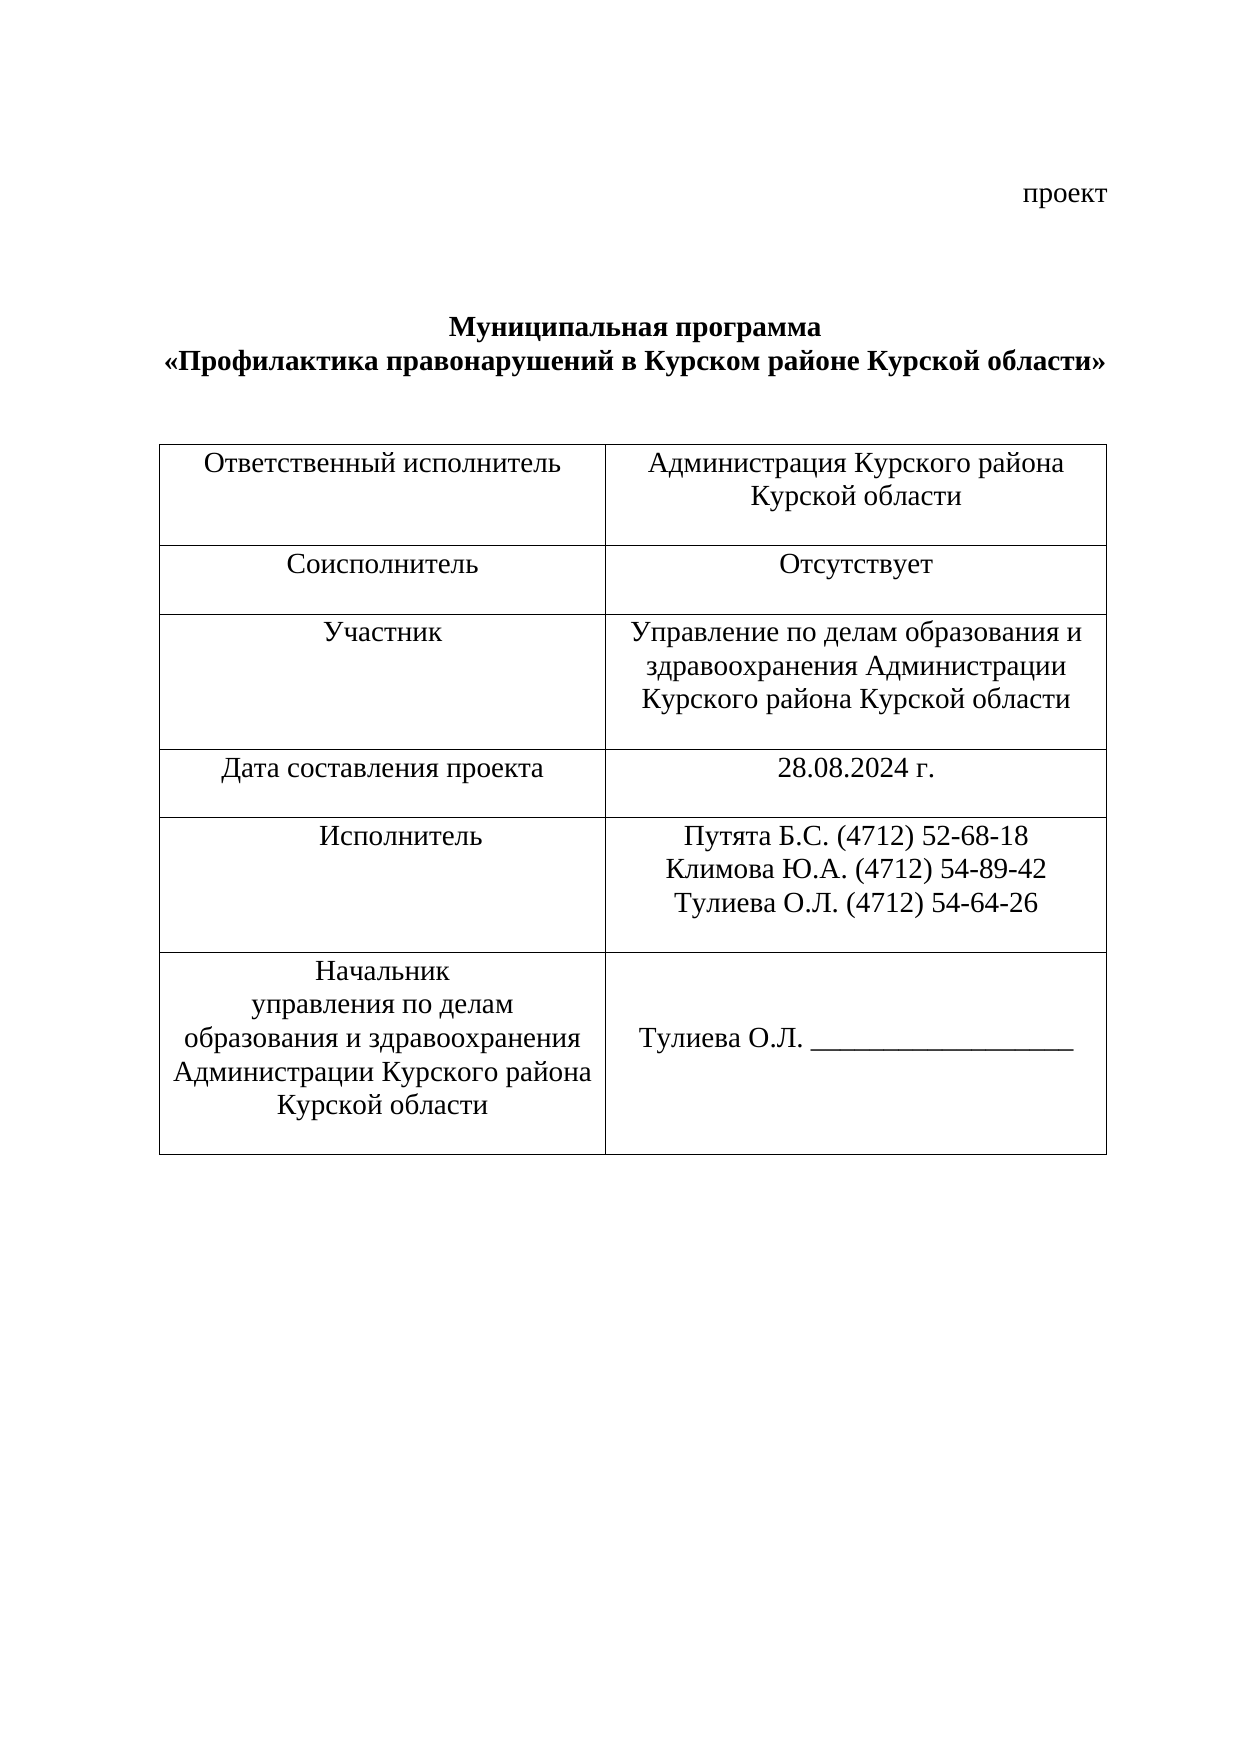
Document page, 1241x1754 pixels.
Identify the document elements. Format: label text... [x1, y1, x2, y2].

table_cell Участник [160, 615, 605, 749]
table_header Администрация Курского района Курской области [606, 445, 1106, 545]
table_cell Тулиева О.Л. __________________ [606, 953, 1106, 1154]
table_cell Соисполнитель [160, 546, 605, 613]
text «Профилактика правонарушений в Курском районе Курской области» [162, 343, 1107, 377]
table_cell Путята Б.С. (4712) 52-68-18 Климова Ю.А. (4712) 54-89-42 Тулиева О.Л. (4712) 54-64-26 [606, 818, 1106, 952]
table_cell Начальник управления по делам образования и здравоохранения Администрации Курского района Курской области [160, 953, 605, 1154]
text Муниципальная программа [162, 309, 1107, 343]
table_cell 28.08.2024 г. [606, 750, 1106, 817]
text проект [162, 175, 1107, 209]
table_header Ответственный исполнитель [160, 445, 605, 545]
table_cell Отсутствует [606, 546, 1106, 613]
table_cell Исполнитель [160, 818, 605, 952]
table_cell Управление по делам образования и здравоохранения Администрации Курского района Курской области [606, 615, 1106, 749]
table_cell Дата составления проекта [160, 750, 605, 817]
